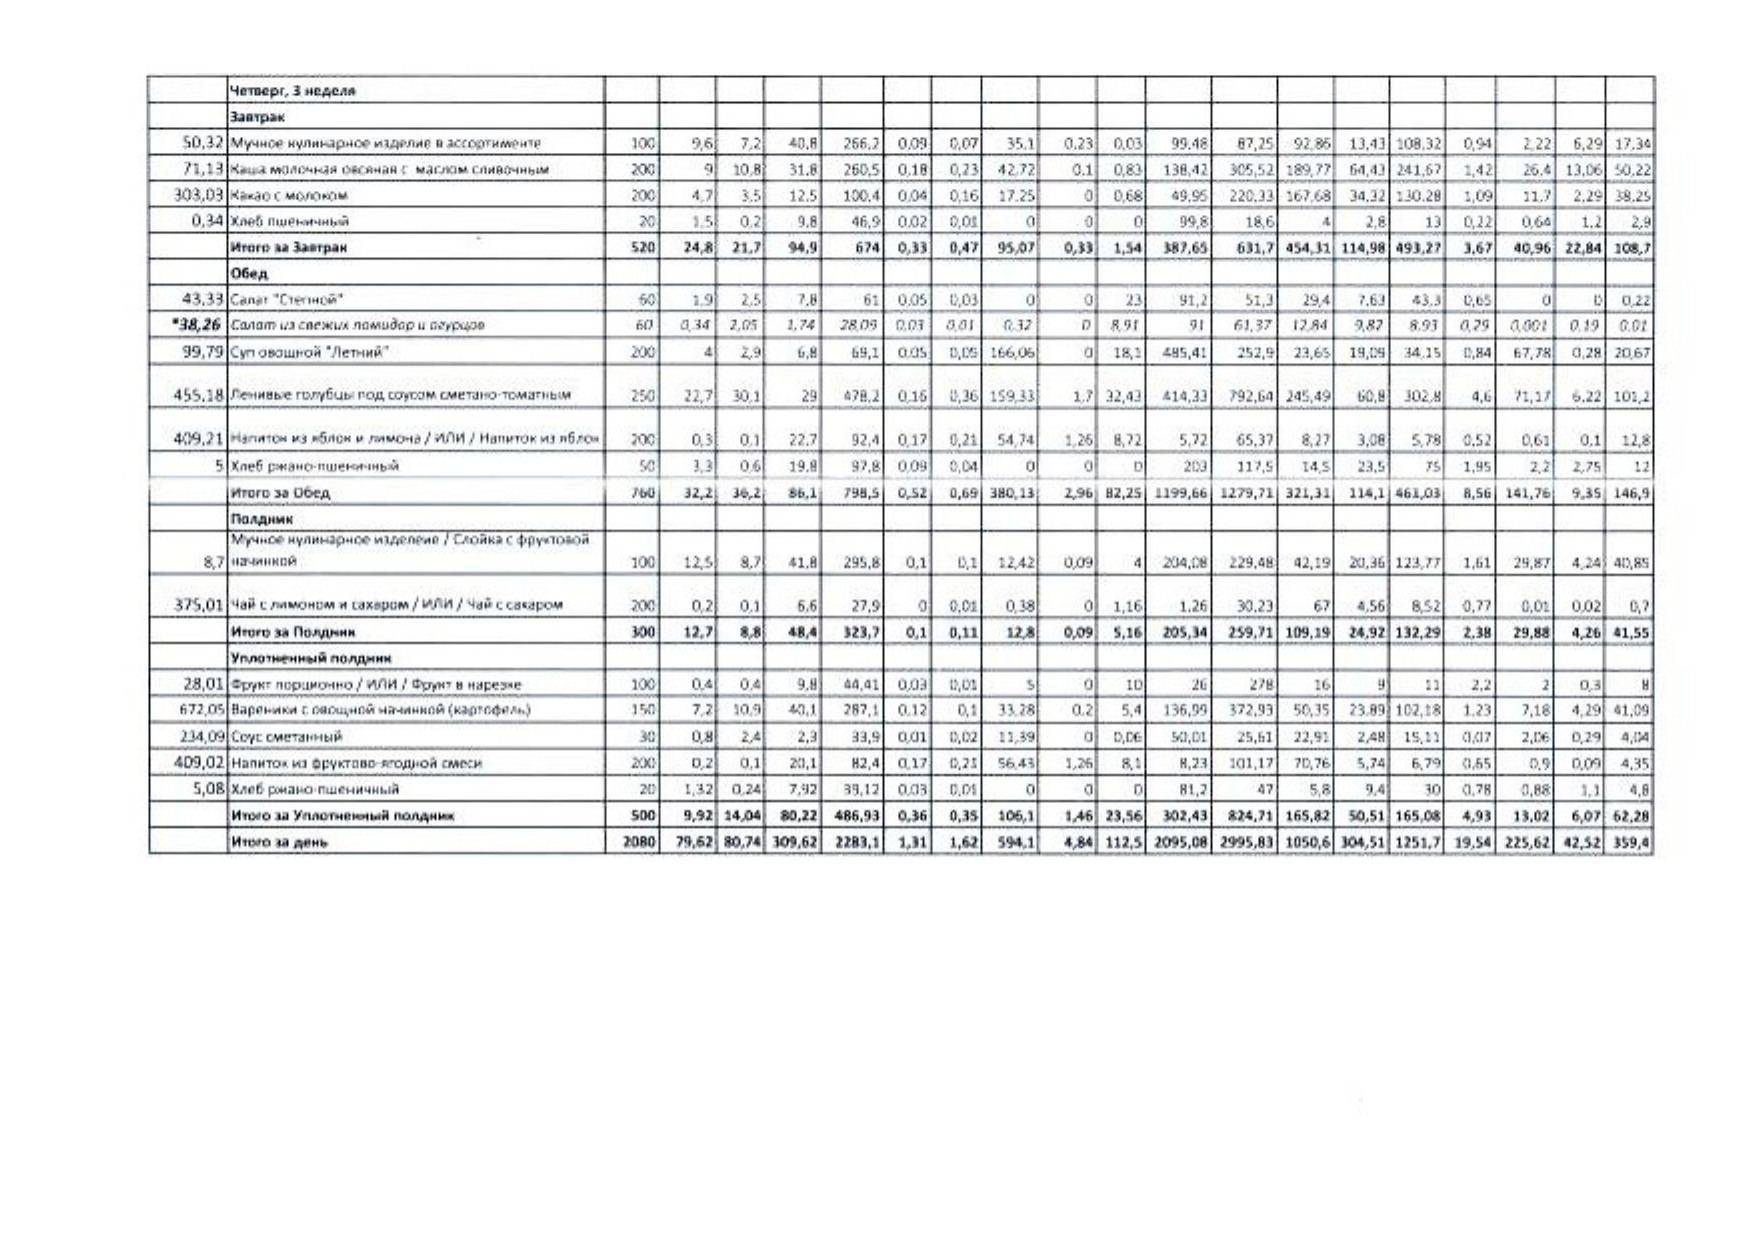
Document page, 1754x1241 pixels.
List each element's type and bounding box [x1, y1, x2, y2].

picture [59, 59, 1754, 1182]
